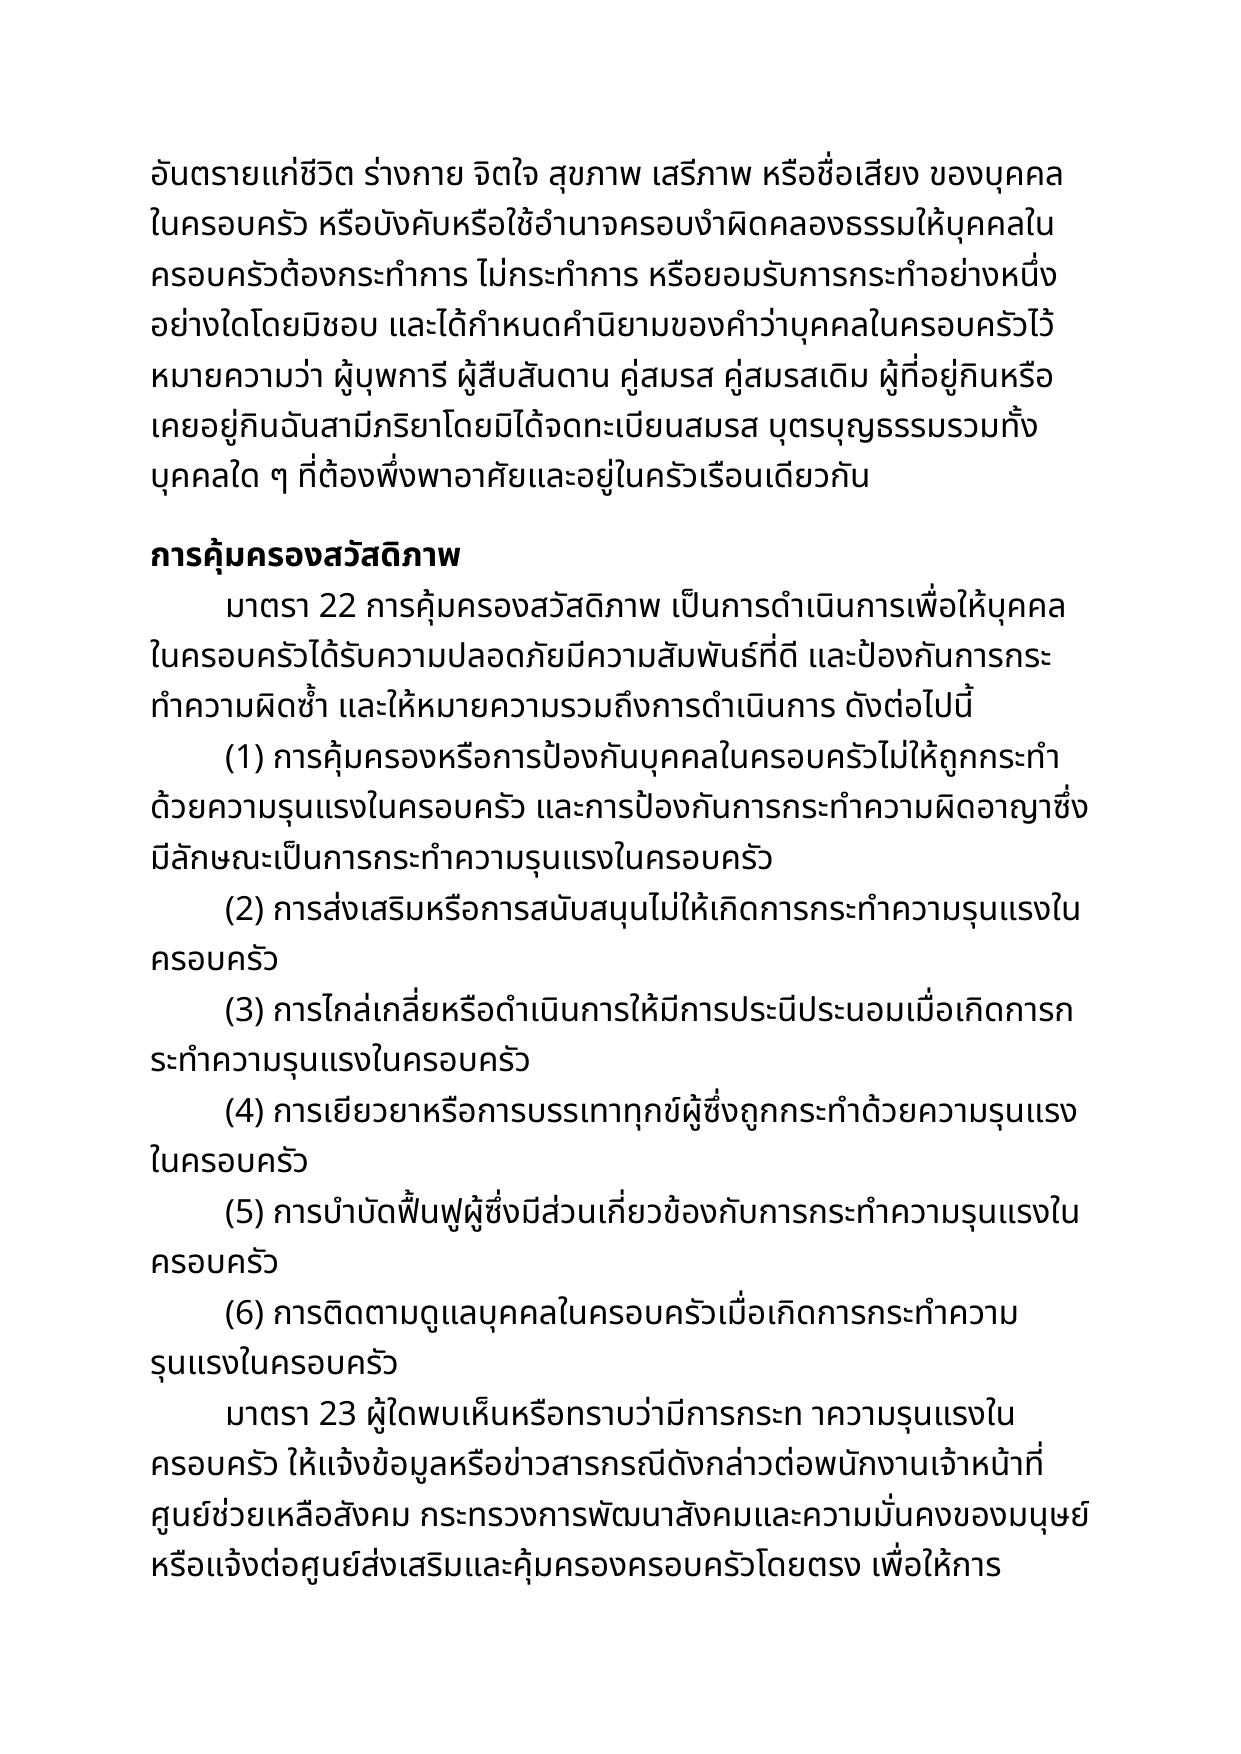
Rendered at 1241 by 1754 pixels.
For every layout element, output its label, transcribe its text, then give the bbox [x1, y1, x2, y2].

text (2) การส่งเสริมหรือการสนับสนุนไม่ให้เกิดการกระทำความรุนแรงในครอบครัว [150, 884, 1090, 985]
text (3) การไกล่เกลี่ยหรือดำเนินการให้มีการประนีประนอมเมื่อเกิดการกระทำความรุนแรงในครอบครัว [150, 985, 1090, 1086]
text (6) การติดตามดูแลบุคคลในครอบครัวเมื่อเกิดการกระทำความรุนแรงในครอบครัว [150, 1288, 1090, 1389]
text การคุ้มครองสวัสดิภาพ มาตรา 22 การคุ้มครองสวัสดิภาพ เป็นการดำเนินการเพื่อให้บุคคลในครอบครัวได้รับความปลอดภัยมีความสัมพันธ์ที่ดี และป้องกันการกระทำความผิดซ้ำ และให้หมายความรวมถึงการดำเนินการ ดังต่อไปนี้ [150, 531, 1090, 733]
text (5) การบำบัดฟื้นฟูผู้ซึ่งมีส่วนเกี่ยวข้องกับการกระทำความรุนแรงในครอบครัว [150, 1187, 1090, 1288]
text (4) การเยียวยาหรือการบรรเทาทุกข์ผู้ซึ่งถูกกระทำด้วยความรุนแรงในครอบครัว [150, 1086, 1090, 1187]
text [150, 1389, 1090, 1591]
text (1) การคุ้มครองหรือการป้องกันบุคคลในครอบครัวไม่ให้ถูกกระทำด้วยความรุนแรงในครอบครัว และการป้องกันการกระทำความผิดอาญาซึ่งมีลักษณะเป็นการกระทำความรุนแรงในครอบครัว [150, 733, 1090, 884]
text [150, 150, 1090, 503]
